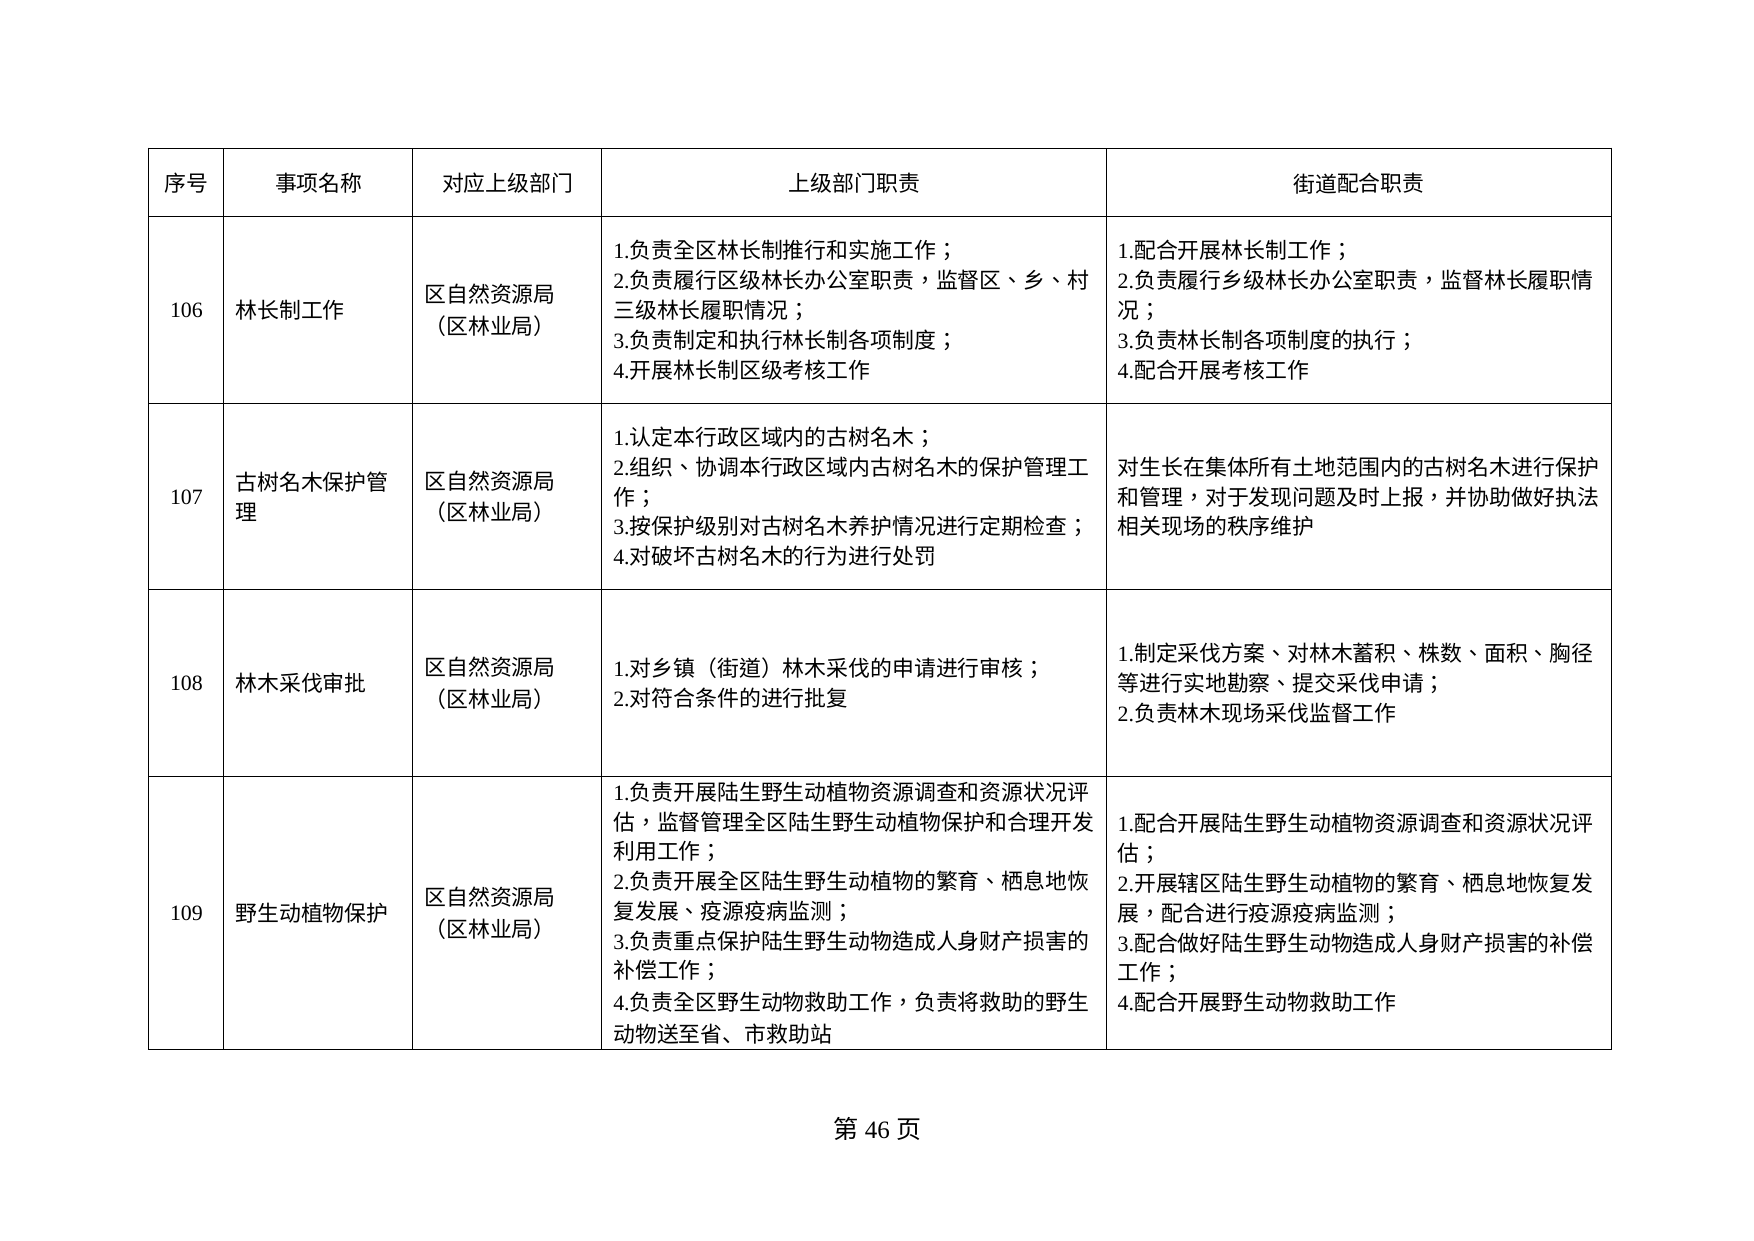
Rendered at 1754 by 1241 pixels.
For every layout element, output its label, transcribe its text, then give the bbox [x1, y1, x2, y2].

table_cell 对生长在集体所有土地范围内的古树名木进行保护和管理，对于发现问题及时上报，并协助做好执法相关现场的秩序维护 [1107, 404, 1611, 589]
table_cell 106 [149, 217, 223, 403]
table_cell 1.认定本行政区域内的古树名木； 2.组织、协调本行政区域内古树名木的保护管理工作； 3.按保护级别对古树名木养护情况进行定期检查； 4.对破坏古树名木的行为进行处罚 [602, 404, 1106, 589]
table_cell 区自然资源局（区林业局） [413, 217, 601, 403]
table_cell 1.对乡镇（街道）林木采伐的申请进行审核； 2.对符合条件的进行批复 [602, 590, 1106, 776]
table_cell 107 [149, 404, 223, 589]
table_header 序号 [149, 149, 223, 216]
table_header 对应上级部门 [413, 149, 601, 216]
table_cell 108 [149, 590, 223, 776]
table_cell 古树名木保护管理 [224, 404, 412, 589]
table_cell 1.负责全区林长制推行和实施工作； 2.负责履行区级林长办公室职责，监督区、乡、村三级林长履职情况； 3.负责制定和执行林长制各项制度； 4.开展林长制区级考核工作 [602, 217, 1106, 403]
table_cell 109 [149, 777, 223, 1049]
table_cell 1.配合开展林长制工作； 2.负责履行乡级林长办公室职责，监督林长履职情况； 3.负责林长制各项制度的执行； 4.配合开展考核工作 [1107, 217, 1611, 403]
table_cell 区自然资源局（区林业局） [413, 777, 601, 1049]
table_cell 1.负责开展陆生野生动植物资源调查和资源状况评估，监督管理全区陆生野生动植物保护和合理开发利用工作； 2.负责开展全区陆生野生动植物的繁育、栖息地恢复发展、疫源疫病监测； 3.负责重点保护陆生野生动物造成人身财产损害的补偿工作； 4.负责全区野生动物救助工作，负责将救助的野生动物送至省、市救助站 [602, 777, 1106, 1049]
table_cell 区自然资源局（区林业局） [413, 590, 601, 776]
table_cell 林长制工作 [224, 217, 412, 403]
table_header 上级部门职责 [602, 149, 1106, 216]
table_cell 野生动植物保护 [224, 777, 412, 1049]
table_cell 1.制定采伐方案、对林木蓄积、株数、面积、胸径等进行实地勘察、提交采伐申请； 2.负责林木现场采伐监督工作 [1107, 590, 1611, 776]
table_header 街道配合职责 [1107, 149, 1611, 216]
table_cell 林木采伐审批 [224, 590, 412, 776]
table_header 事项名称 [224, 149, 412, 216]
table_cell 1.配合开展陆生野生动植物资源调查和资源状况评估； 2.开展辖区陆生野生动植物的繁育、栖息地恢复发展，配合进行疫源疫病监测； 3.配合做好陆生野生动物造成人身财产损害的补偿工作； 4.配合开展野生动物救助工作 [1107, 777, 1611, 1049]
table_cell 区自然资源局（区林业局） [413, 404, 601, 589]
